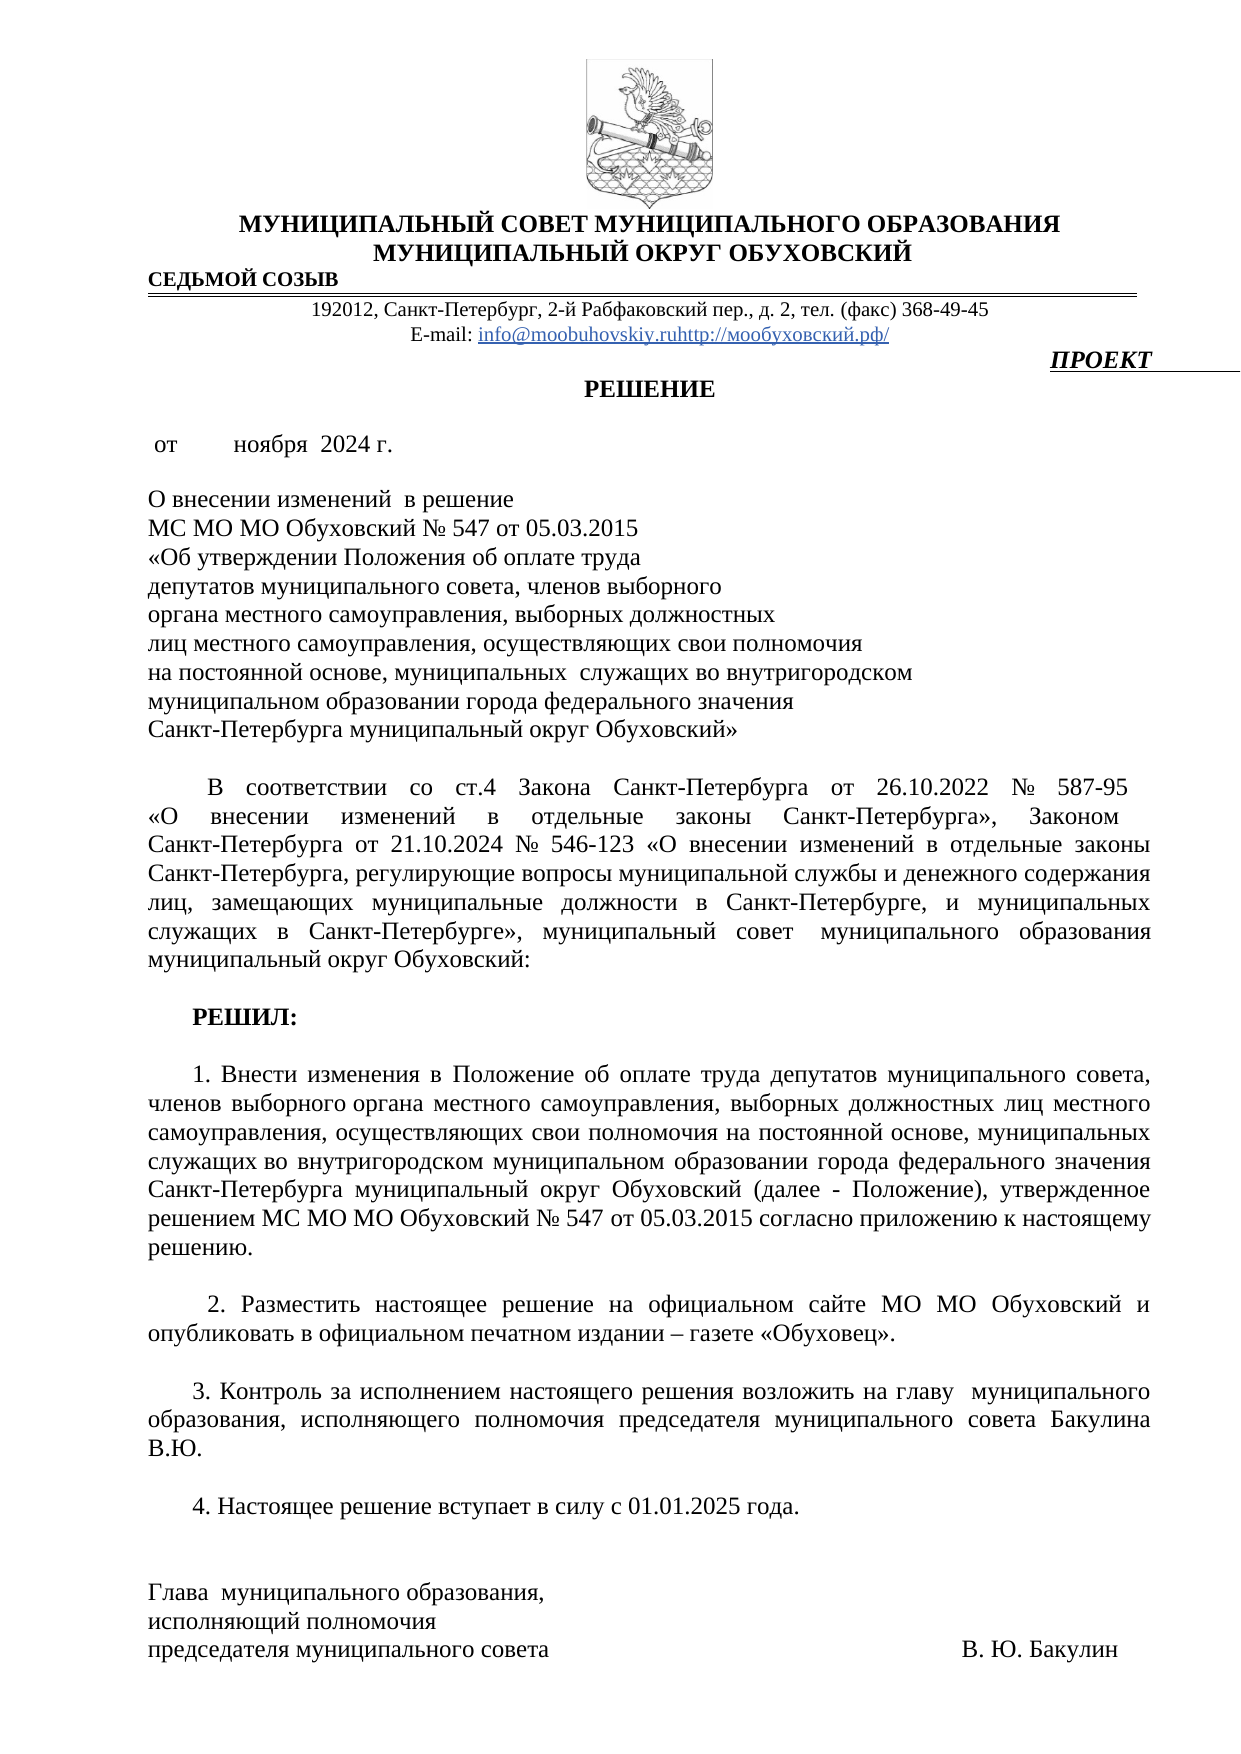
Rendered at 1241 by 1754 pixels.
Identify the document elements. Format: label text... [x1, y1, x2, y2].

text РЕШИЛ: [148, 1002, 1152, 1031]
text 2. Разместить настоящее решение на официальном сайте МО МО Обуховский и опубликовать в официальном печатном издании – газете «Обуховец». [148, 1289, 1152, 1347]
subtitle от ноября 2024 г. [148, 429, 1152, 458]
text на постоянной основе, муниципальных служащих во внутригородском [148, 657, 1152, 686]
subtitle СЕДЬМОЙ СОЗЫВ [148, 267, 1137, 293]
text Санкт-Петербурга муниципальный округ Обуховский» [148, 714, 1152, 743]
text лиц местного самоуправления, осуществляющих свои полномочия [148, 628, 1152, 657]
text муниципальном образовании города федерального значения [148, 686, 1152, 714]
text 1. Внести изменения в Положение об оплате труда депутатов муниципального совета, членов выборного органа местного самоуправления, выборных должностных лиц местного самоуправления, осуществляющих свои полномочия на постоянной основе, муниципальных служащих во внутригородском муниципальном образовании города федерального значения Санкт-Петербурга муниципальный округ Обуховский (далее - Положение), утвержденное решением МС МО МО Обуховский № 547 от 05.03.2015 согласно приложению к настоящему решению. [148, 1059, 1152, 1261]
text исполняющий полномочия [148, 1606, 1152, 1634]
text E-mail: info@moobuhovskiy.ruhttp://мообуховский.рф/ [148, 321, 1152, 346]
text О внесении изменений в решение [148, 484, 1152, 513]
text ПРОЕКТ [148, 346, 1152, 374]
text Глава муниципального образования, [148, 1577, 1152, 1606]
text председателя муниципального совета В. Ю. Бакулин [148, 1634, 1152, 1663]
text 4. Настоящее решение вступает в силу с 01.01.2025 года. [148, 1491, 1152, 1519]
text 192012, Санкт-Петербург, 2-й Рабфаковский пер., д. 2, тел. (факс) 368-49-45 [148, 297, 1152, 321]
title В соответствии со ст.4 Закона Санкт-Петербурга от 26.10.2022 № 587-95 «О внесении изменений в отдельные законы Санкт-Петербурга», Законом Санкт-Петербурга от 21.10.2024 № 546-123 «О внесении изменений в отдельные законы Санкт-Петербурга, регулирующие вопросы муниципальной службы и денежного содержания лиц, замещающих муниципальные должности в Санкт-Петербурге, и муниципальных служащих в Санкт-Петербурге», муниципальный совет муниципального образования муниципальный округ Обуховский: [148, 772, 1152, 973]
title МУНИЦИПАЛЬНЫЙ СОВЕТ МУНИЦИПАЛЬНОГО ОБРАЗОВАНИЯ [148, 209, 1152, 238]
text 3. Контроль за исполнением настоящего решения возложить на главу муниципального образования, исполняющего полномочия председателя муниципального совета Бакулина В.Ю. [148, 1376, 1152, 1462]
picture [586, 59, 713, 209]
text депутатов муниципального совета, членов выборного [148, 571, 1152, 599]
text РЕШЕНИЕ [148, 374, 1152, 403]
text МС МО МО Обуховский № 547 от 05.03.2015 [148, 513, 1152, 542]
subtitle МУНИЦИПАЛЬНЫЙ ОКРУГ ОБУХОВСКИЙ [148, 238, 1137, 267]
text органа местного самоуправления, выборных должностных [148, 599, 1152, 628]
text «Об утверждении Положения об оплате труда [148, 542, 1152, 571]
